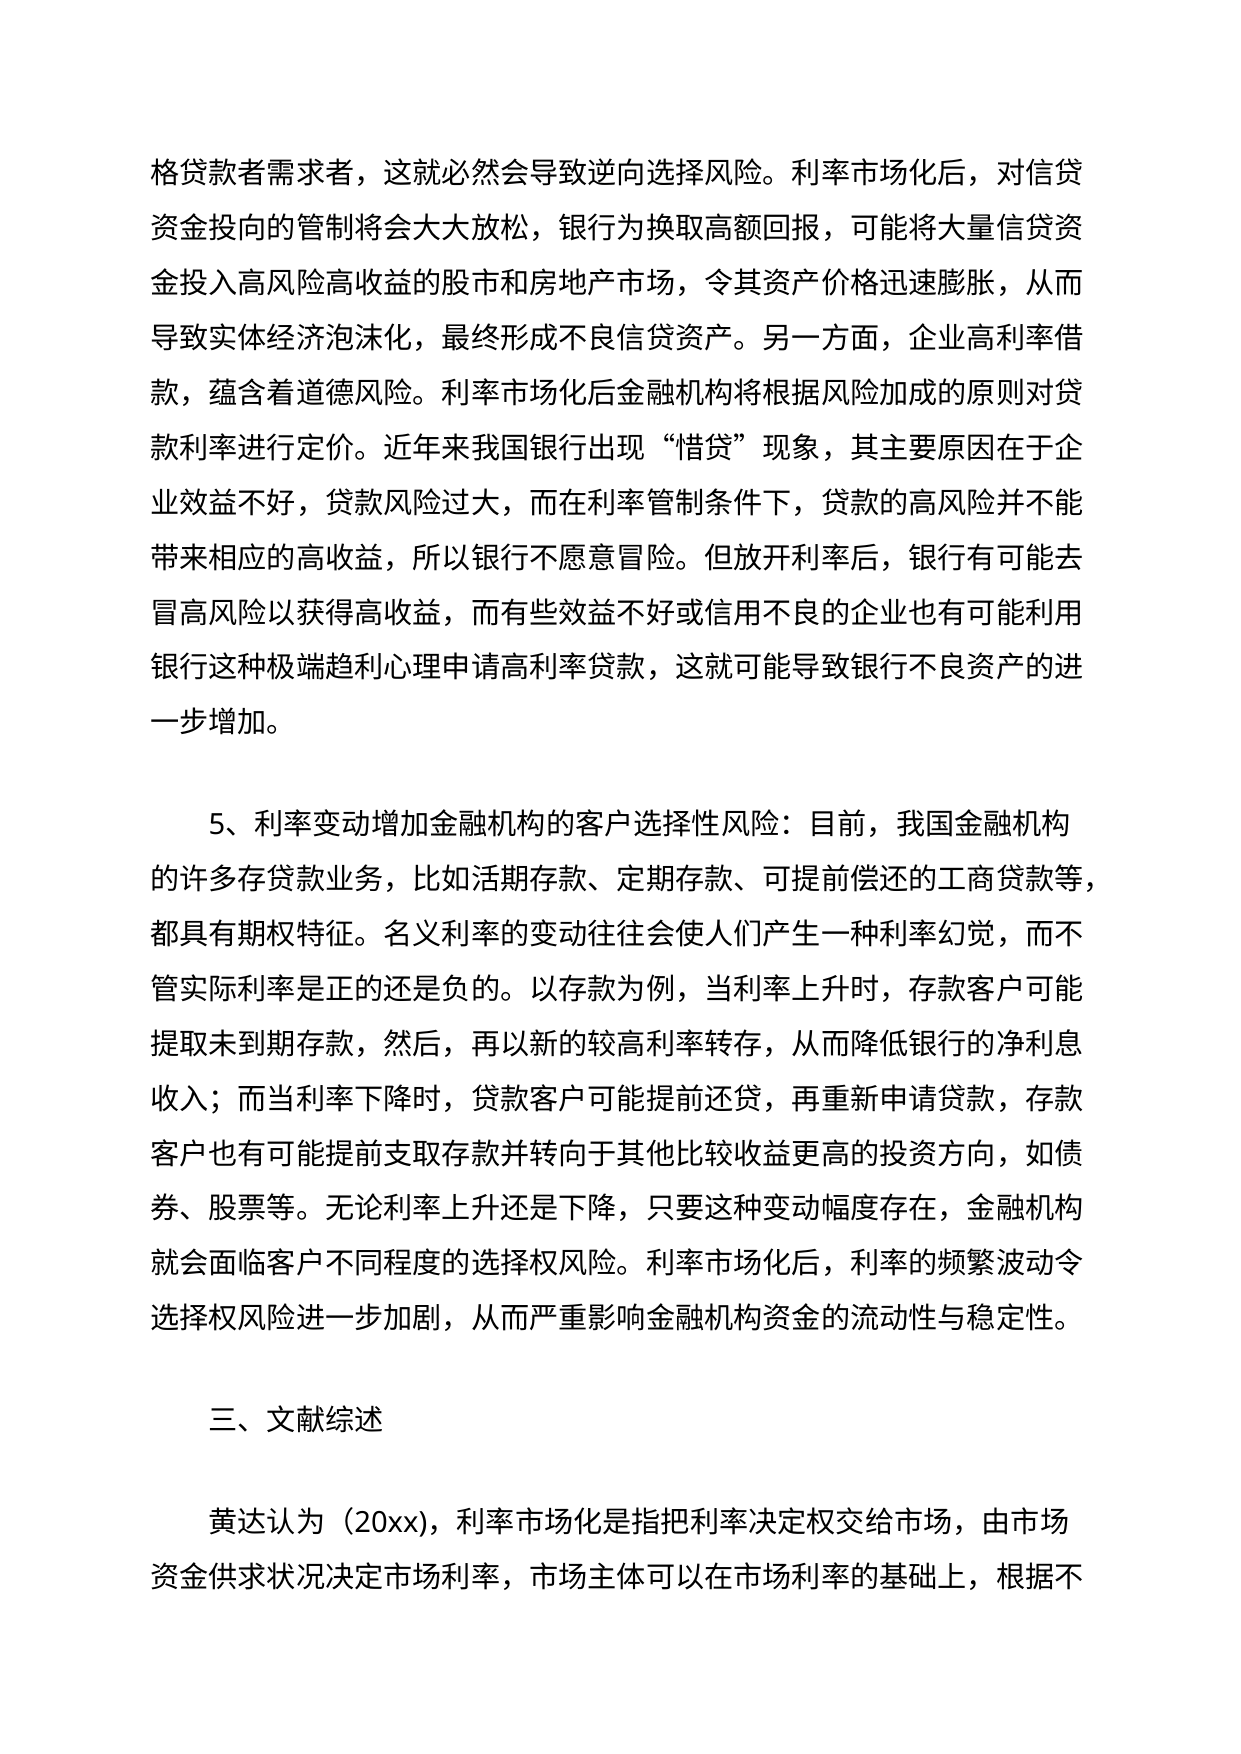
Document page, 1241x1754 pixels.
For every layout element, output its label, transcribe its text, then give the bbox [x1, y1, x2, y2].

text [150, 1498, 1090, 1596]
text 5、利率变动增加金融机构的客户选择性风险：目前，我国金融机构的许多存贷款业务，比如活期存款、定期存款、可提前偿还的工商贷款等，都具有期权特征。名义利率的变动往往会使人们产生一种利率幻觉，而不管实际利率是正的还是负的。以存款为例，当利率上升时，存款客户可能提取未到期存款，然后，再以新的较高利率转存，从而降低银行的净利息收入；而当利率下降时，贷款客户可能提前还贷，再重新申请贷款，存款客户也有可能提前支取存款并转向于其他比较收益更高的投资方向，如债券、股票等。无论利率上升还是下降，只要这种变动幅度存在，金融机构就会面临客户不同程度的选择权风险。利率市场化后，利率的频繁波动令选择权风险进一步加剧，从而严重影响金融机构资金的流动性与稳定性。 [150, 801, 1090, 1337]
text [150, 150, 1090, 741]
text 三、文献综述 [150, 1397, 1090, 1439]
